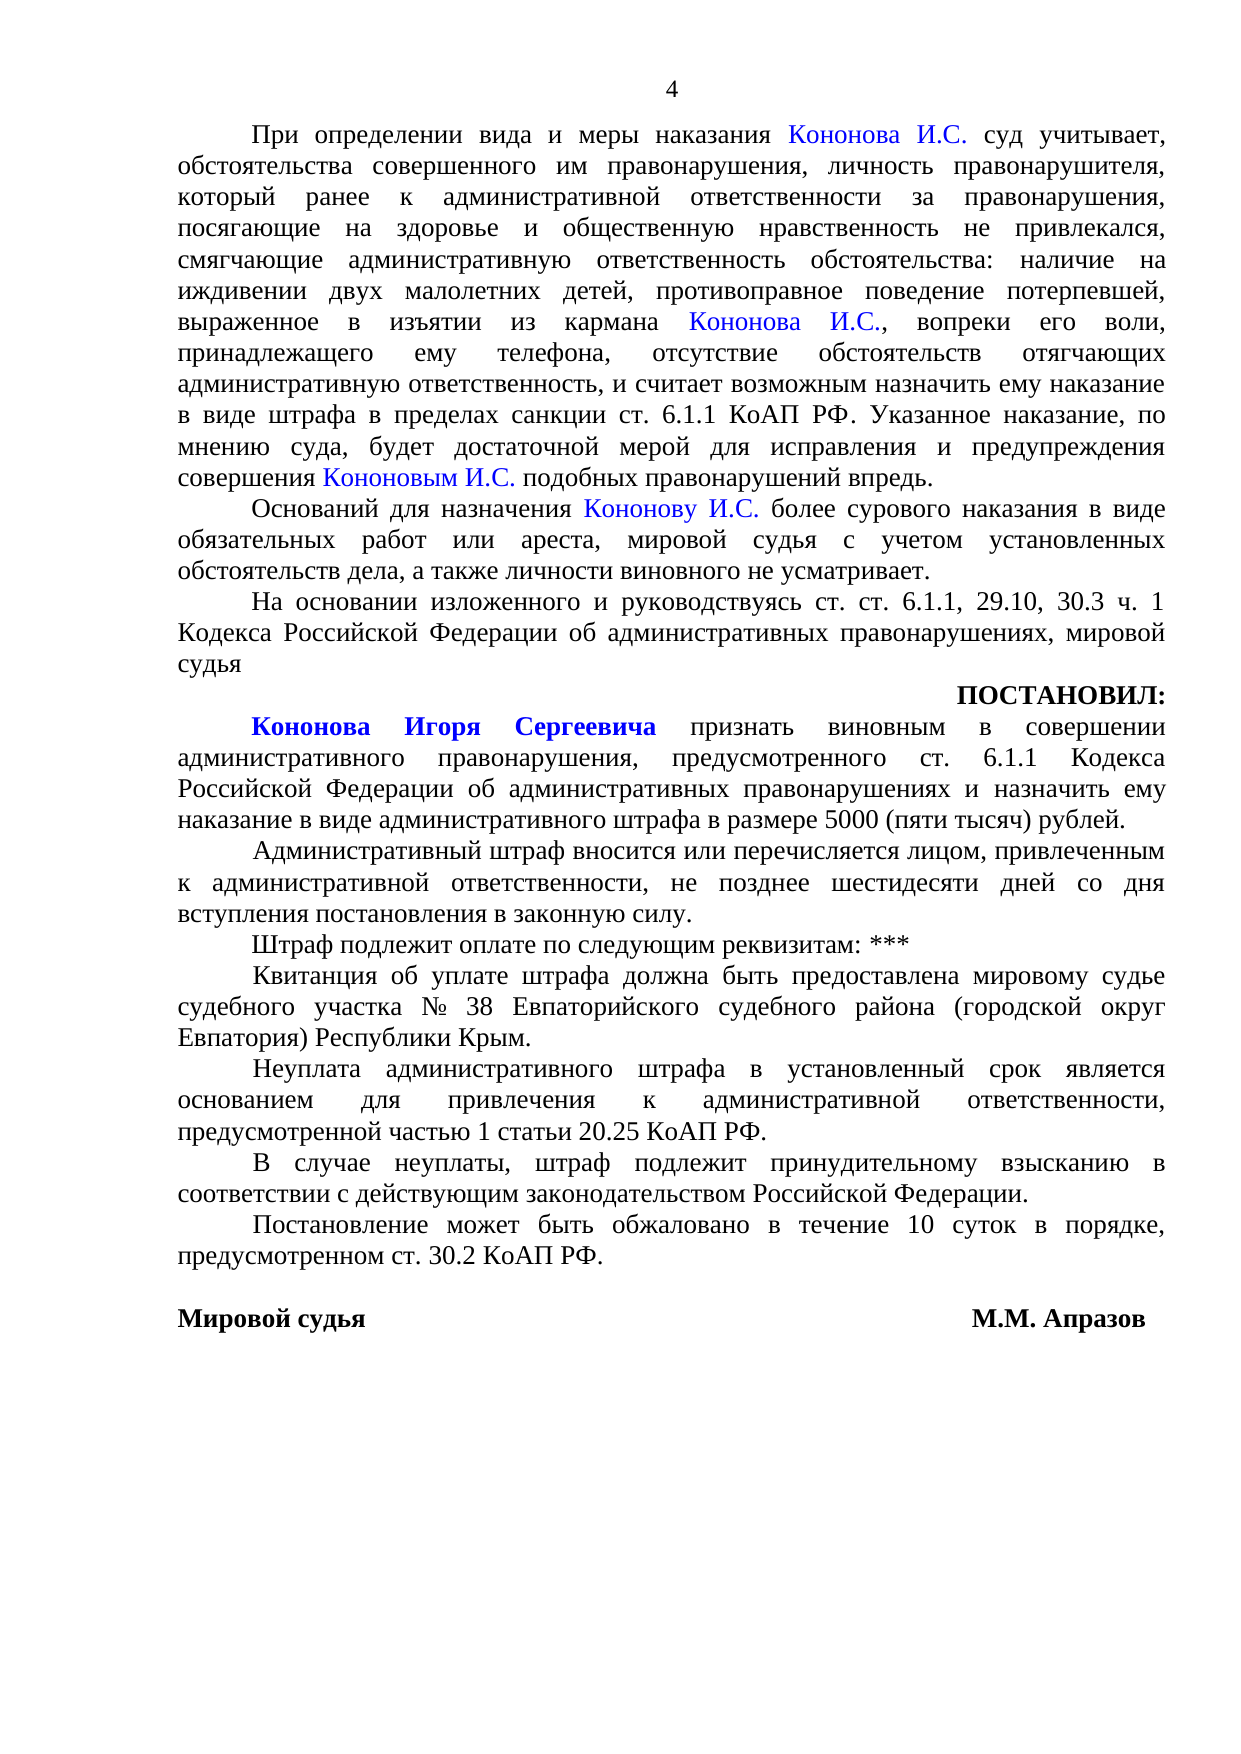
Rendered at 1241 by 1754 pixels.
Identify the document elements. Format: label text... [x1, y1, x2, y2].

text Неуплата административного штрафа в установленный срок является основанием для привлечения к административной ответственности, предусмотренной частью 1 статьи 20.25 КоАП РФ. [177, 1052, 1166, 1146]
text На основании изложенного и руководствуясь ст. ст. 6.1.1, 29.10, 30.3 ч. 1 Кодекса Российской Федерации об административных правонарушениях, мировой судья [177, 585, 1166, 679]
text Штраф подлежит оплате по следующим реквизитам: *** [177, 928, 1172, 959]
text Квитанция об уплате штрафа должна быть предоставлена мировому судье судебного участка № 38 Евпаторийского судебного района (городской округ Евпатория) Республики Крым. [177, 959, 1166, 1052]
text При определении вида и меры наказания Кононова И.С. суд учитывает, обстоятельства совершенного им правонарушения, личность правонарушителя, который ранее к административной ответственности за правонарушения, посягающие на здоровье и общественную нравственность не привлекался, смягчающие административную ответственность обстоятельства: наличие на иждивении двух малолетних детей, противоправное поведение потерпевшей, выраженное в изъятии из кармана Кононова И.С., вопреки его воли, принадлежащего ему телефона, отсутствие обстоятельств отягчающих административную ответственность, и считает возможным назначить ему наказание в виде штрафа в пределах санкции ст. 6.1.1 КоАП РФ. Указанное наказание, по мнению суда, будет достаточной мерой для исправления и предупреждения совершения Кононовым И.С. подобных правонарушений впредь. [177, 118, 1166, 492]
text Оснований для назначения Кононову И.С. более сурового наказания в виде обязательных работ или ареста, мировой судья с учетом установленных обстоятельств дела, а также личности виновного не усматривает. [177, 492, 1166, 585]
text Административный штраф вносится или перечисляется лицом, привлеченным к административной ответственности, не позднее шестидесяти дней со дня вступления постановления в законную силу. [177, 834, 1166, 928]
text ПОСТАНОВИЛ: Кононова Игоря Сергеевича признать виновным в совершении административного правонарушения, предусмотренного ст. 6.1.1 Кодекса Российской Федерации об административных правонарушениях и назначить ему наказание в виде административного штрафа в размере 5000 (пяти тысяч) рублей. [177, 679, 1166, 834]
text Постановление может быть обжаловано в течение 10 суток в порядке, предусмотренном ст. 30.2 КоАП РФ. [177, 1208, 1166, 1271]
text Мировой судья М.М. Апразов [177, 1302, 1166, 1333]
text В случае неуплаты, штраф подлежит принудительному взысканию в соответствии с действующим законодательством Российской Федерации. [177, 1146, 1166, 1208]
